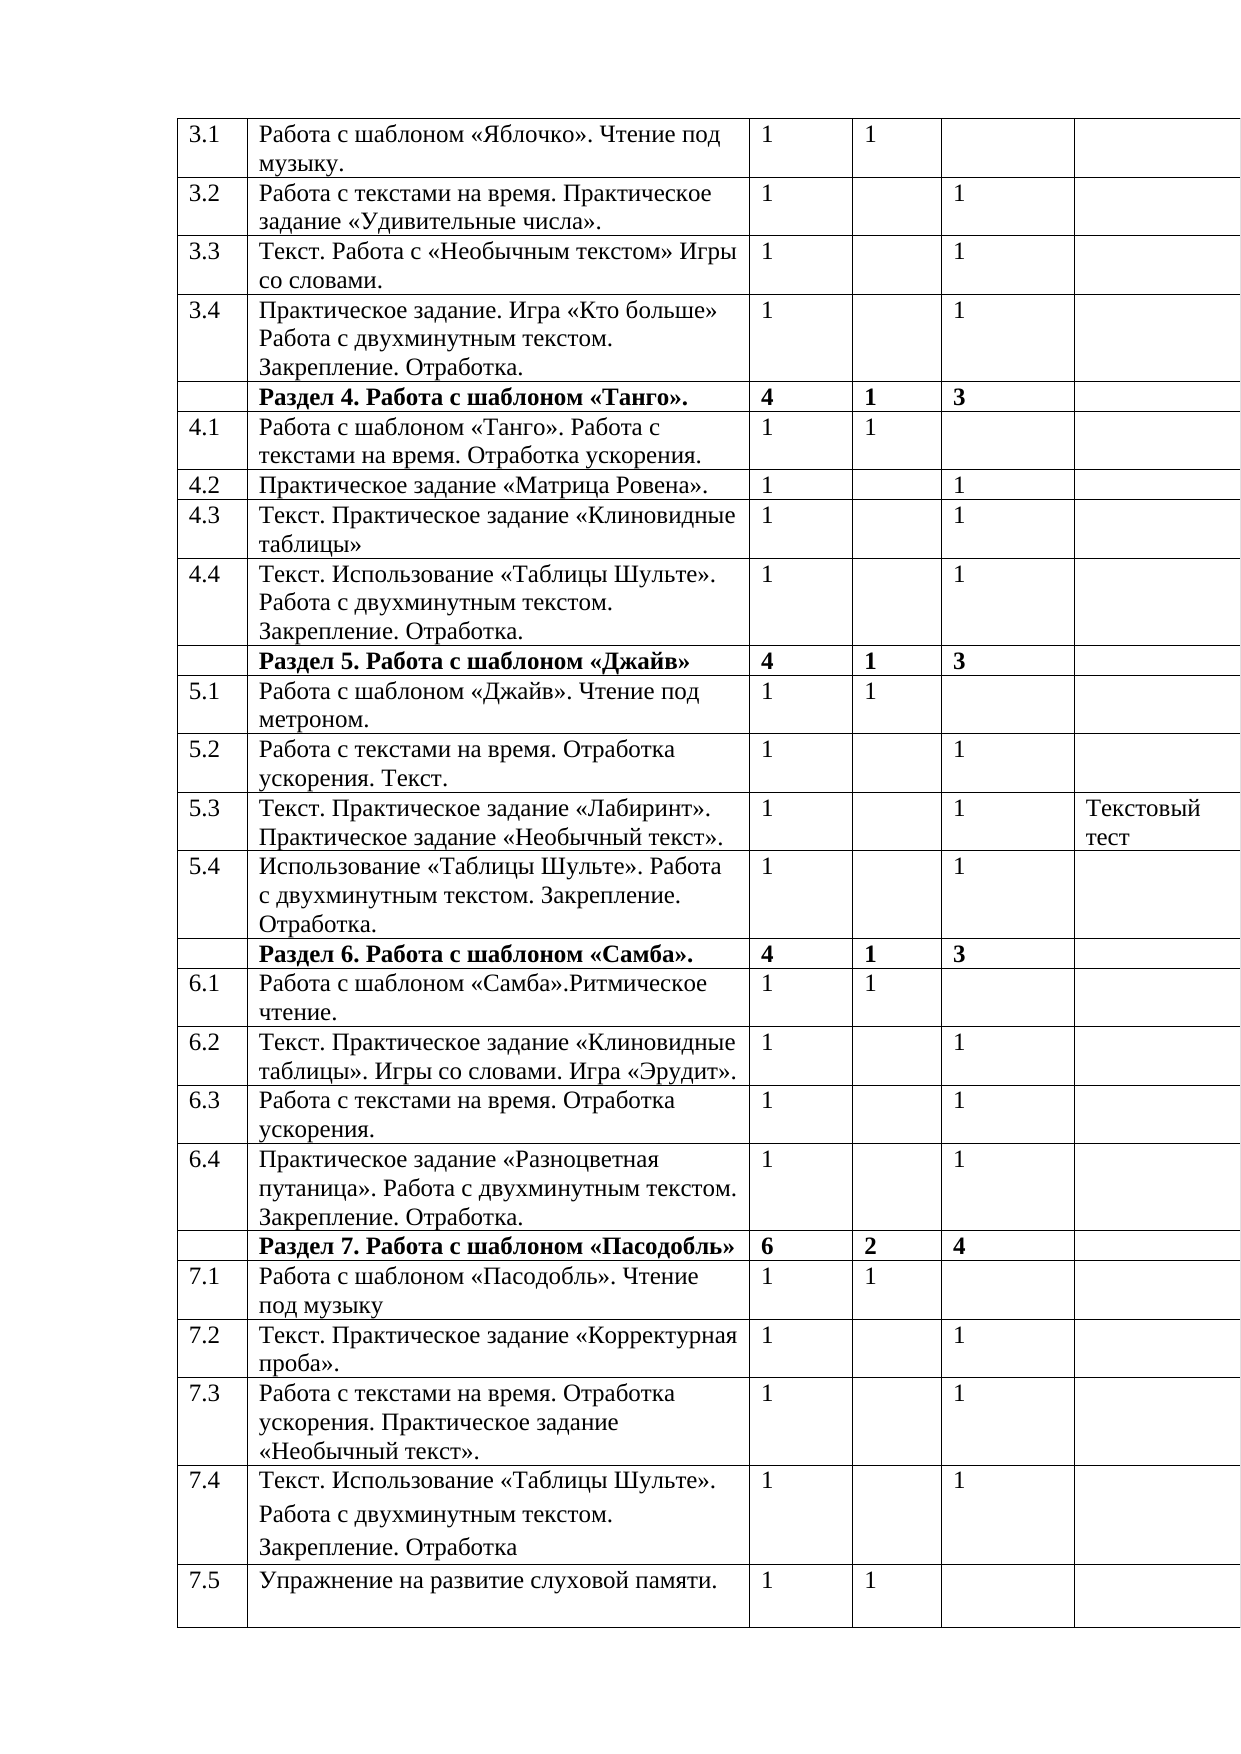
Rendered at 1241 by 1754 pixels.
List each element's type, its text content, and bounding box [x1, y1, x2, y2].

table_cell Раздел 7. Работа с шаблоном «Пасодобль» [248, 1231, 749, 1260]
table_cell 1 [750, 1027, 852, 1084]
table_cell [853, 295, 941, 381]
table_cell [942, 1261, 1074, 1319]
table_cell Практическое задание «Матрица Ровена». [248, 470, 749, 499]
table_cell Практическое задание «Разноцветная путаница». Работа с двухминутным текстом. Закрепление. Отработка. [248, 1144, 749, 1230]
table_cell 1 [750, 559, 852, 645]
table_cell 4 [750, 382, 852, 411]
table_cell 1 [942, 1144, 1074, 1230]
table_cell Раздел 6. Работа с шаблоном «Самба». [248, 939, 749, 967]
table_cell 1 [750, 1086, 852, 1143]
table_cell 4 [750, 646, 852, 675]
table_cell Использование «Таблицы Шульте». Работа с двухминутным текстом. Закрепление. Отработка. [248, 851, 749, 938]
table_cell [1075, 1320, 1240, 1377]
table_cell 1 [750, 1261, 852, 1319]
table_cell [853, 178, 941, 235]
table_cell 1 [853, 412, 941, 469]
table_cell Текст. Практическое задание «Корректурная проба». [248, 1320, 749, 1377]
table_cell [1075, 236, 1240, 294]
table_cell Текст. Практическое задание «Клиновидные таблицы». Игры со словами. Игра «Эрудит». [248, 1027, 749, 1084]
table_cell [1075, 412, 1240, 469]
table_cell [1075, 1086, 1240, 1143]
table_cell 1 [942, 236, 1074, 294]
table_cell Текст. Практическое задание «Клиновидные таблицы» [248, 500, 749, 558]
table_cell 1 [942, 734, 1074, 792]
table_cell 1 [942, 1466, 1074, 1564]
table_cell [853, 1027, 941, 1084]
table_cell 6.1 [178, 969, 247, 1026]
table_cell 6.2 [178, 1027, 247, 1084]
table_cell Работа с текстами на время. Отработка ускорения. Практическое задание «Необычный текст». [248, 1378, 749, 1464]
table_cell [1075, 559, 1240, 645]
table_cell Раздел 4. Работа с шаблоном «Танго». [248, 382, 749, 411]
table_cell Работа с текстами на время. Отработка ускорения. Текст. [248, 734, 749, 792]
table_cell 1 [750, 1320, 852, 1377]
table_cell [1075, 1261, 1240, 1319]
table_cell [853, 1086, 941, 1143]
table_cell [178, 646, 247, 675]
table_cell 1 [750, 500, 852, 558]
table_cell 1 [853, 1565, 941, 1627]
table_cell Работа с шаблоном «Яблочко». Чтение под музыку. [248, 119, 749, 177]
table_cell [1075, 1466, 1240, 1564]
table_cell [1075, 646, 1240, 675]
table_cell [1075, 1144, 1240, 1230]
table_cell Текст. Использование «Таблицы Шульте». Работа с двухминутным текстом. Закрепление. Отработка [248, 1466, 749, 1564]
table_cell [1075, 969, 1240, 1026]
table_cell [853, 1466, 941, 1564]
table_cell 1 [853, 382, 941, 411]
table_cell 1 [750, 1378, 852, 1464]
table_cell 1 [942, 1378, 1074, 1464]
table_cell 1 [750, 470, 852, 499]
table_cell 4 [750, 939, 852, 967]
table_cell [1075, 1565, 1240, 1627]
table_cell [1075, 1231, 1240, 1260]
table_cell 1 [750, 1565, 852, 1627]
table_cell 1 [942, 178, 1074, 235]
table_cell 5.3 [178, 793, 247, 850]
table_cell 1 [942, 1027, 1074, 1084]
table_cell [178, 382, 247, 411]
table_cell 7.4 [178, 1466, 247, 1564]
table_cell 3 [942, 646, 1074, 675]
table_cell 1 [853, 676, 941, 733]
table_cell [942, 119, 1074, 177]
table_cell [1075, 500, 1240, 558]
table_cell 1 [853, 119, 941, 177]
table_cell 5.1 [178, 676, 247, 733]
table_cell [853, 1144, 941, 1230]
table_cell Работа с шаблоном «Танго». Работа с текстами на время. Отработка ускорения. [248, 412, 749, 469]
table_cell Раздел 5. Работа с шаблоном «Джайв» [248, 646, 749, 675]
table_cell [1075, 119, 1240, 177]
table_cell 6.3 [178, 1086, 247, 1143]
table_cell Текстовый тест [1075, 793, 1240, 850]
table_cell [1075, 1378, 1240, 1464]
table_cell 4.4 [178, 559, 247, 645]
table_cell 1 [942, 500, 1074, 558]
table_cell 1 [750, 1144, 852, 1230]
table_cell [853, 851, 941, 938]
table_cell 1 [750, 236, 852, 294]
table_cell Текст. Практическое задание «Лабиринт». Практическое задание «Необычный текст». [248, 793, 749, 850]
table_cell Работа с текстами на время. Отработка ускорения. [248, 1086, 749, 1143]
table_cell 7.1 [178, 1261, 247, 1319]
table_cell Работа с шаблоном «Самба».Ритмическое чтение. [248, 969, 749, 1026]
table_cell [853, 1378, 941, 1464]
table_cell 1 [750, 295, 852, 381]
table_cell Практическое задание. Игра «Кто больше» Работа с двухминутным текстом. Закрепление. Отработка. [248, 295, 749, 381]
table_cell [1075, 734, 1240, 792]
table_cell 7.2 [178, 1320, 247, 1377]
table_cell [853, 470, 941, 499]
table_cell 1 [750, 178, 852, 235]
table_cell 3 [942, 382, 1074, 411]
table_cell 1 [750, 969, 852, 1026]
table_cell [1075, 382, 1240, 411]
table_cell [1075, 470, 1240, 499]
table_cell [1075, 1027, 1240, 1084]
table_cell 1 [750, 119, 852, 177]
table_cell 1 [750, 676, 852, 733]
table_cell [1075, 295, 1240, 381]
table_cell 1 [853, 939, 941, 967]
table_cell 6 [750, 1231, 852, 1260]
table_cell [178, 939, 247, 967]
table_cell 1 [853, 969, 941, 1026]
table_cell 2 [853, 1231, 941, 1260]
table_cell 1 [942, 793, 1074, 850]
table_cell 3 [942, 939, 1074, 967]
table_cell 1 [942, 1320, 1074, 1377]
table_cell [853, 1320, 941, 1377]
table_cell 5.4 [178, 851, 247, 938]
table_cell 6.4 [178, 1144, 247, 1230]
table_cell [853, 236, 941, 294]
table_cell 1 [750, 793, 852, 850]
table_cell 4 [942, 1231, 1074, 1260]
table_cell [853, 559, 941, 645]
table_cell 3.4 [178, 295, 247, 381]
table_cell 1 [942, 559, 1074, 645]
table_cell [853, 734, 941, 792]
table_cell 1 [750, 851, 852, 938]
table_cell [178, 1231, 247, 1260]
table_cell [853, 500, 941, 558]
table_cell 1 [750, 734, 852, 792]
table_cell 1 [853, 646, 941, 675]
table_cell 3.2 [178, 178, 247, 235]
table_cell [1075, 676, 1240, 733]
table_cell [942, 676, 1074, 733]
table_cell [1075, 939, 1240, 967]
table_cell 7.3 [178, 1378, 247, 1464]
table_cell 7.5 [178, 1565, 247, 1627]
table_cell 1 [750, 412, 852, 469]
table_cell 3.3 [178, 236, 247, 294]
table_cell [942, 1565, 1074, 1627]
table_cell [1075, 851, 1240, 938]
table_cell 4.2 [178, 470, 247, 499]
table_cell [942, 412, 1074, 469]
table_cell Работа с шаблоном «Джайв». Чтение под метроном. [248, 676, 749, 733]
table_cell 1 [750, 1466, 852, 1564]
table_cell 1 [942, 1086, 1074, 1143]
table_cell [853, 793, 941, 850]
table_cell Работа с шаблоном «Пасодобль». Чтение под музыку [248, 1261, 749, 1319]
table_cell 5.2 [178, 734, 247, 792]
table_cell 3.1 [178, 119, 247, 177]
table_cell Работа с текстами на время. Практическое задание «Удивительные числа». [248, 178, 749, 235]
table_cell 1 [853, 1261, 941, 1319]
table_cell 4.3 [178, 500, 247, 558]
table_cell [1075, 178, 1240, 235]
table_cell Текст. Работа с «Необычным текстом» Игры со словами. [248, 236, 749, 294]
table_cell 1 [942, 470, 1074, 499]
table_cell [942, 969, 1074, 1026]
table_cell 4.1 [178, 412, 247, 469]
table_cell 1 [942, 851, 1074, 938]
table_cell Текст. Использование «Таблицы Шульте». Работа с двухминутным текстом. Закрепление. Отработка. [248, 559, 749, 645]
table_cell 1 [942, 295, 1074, 381]
table_cell Упражнение на развитие слуховой памяти. [248, 1565, 749, 1627]
